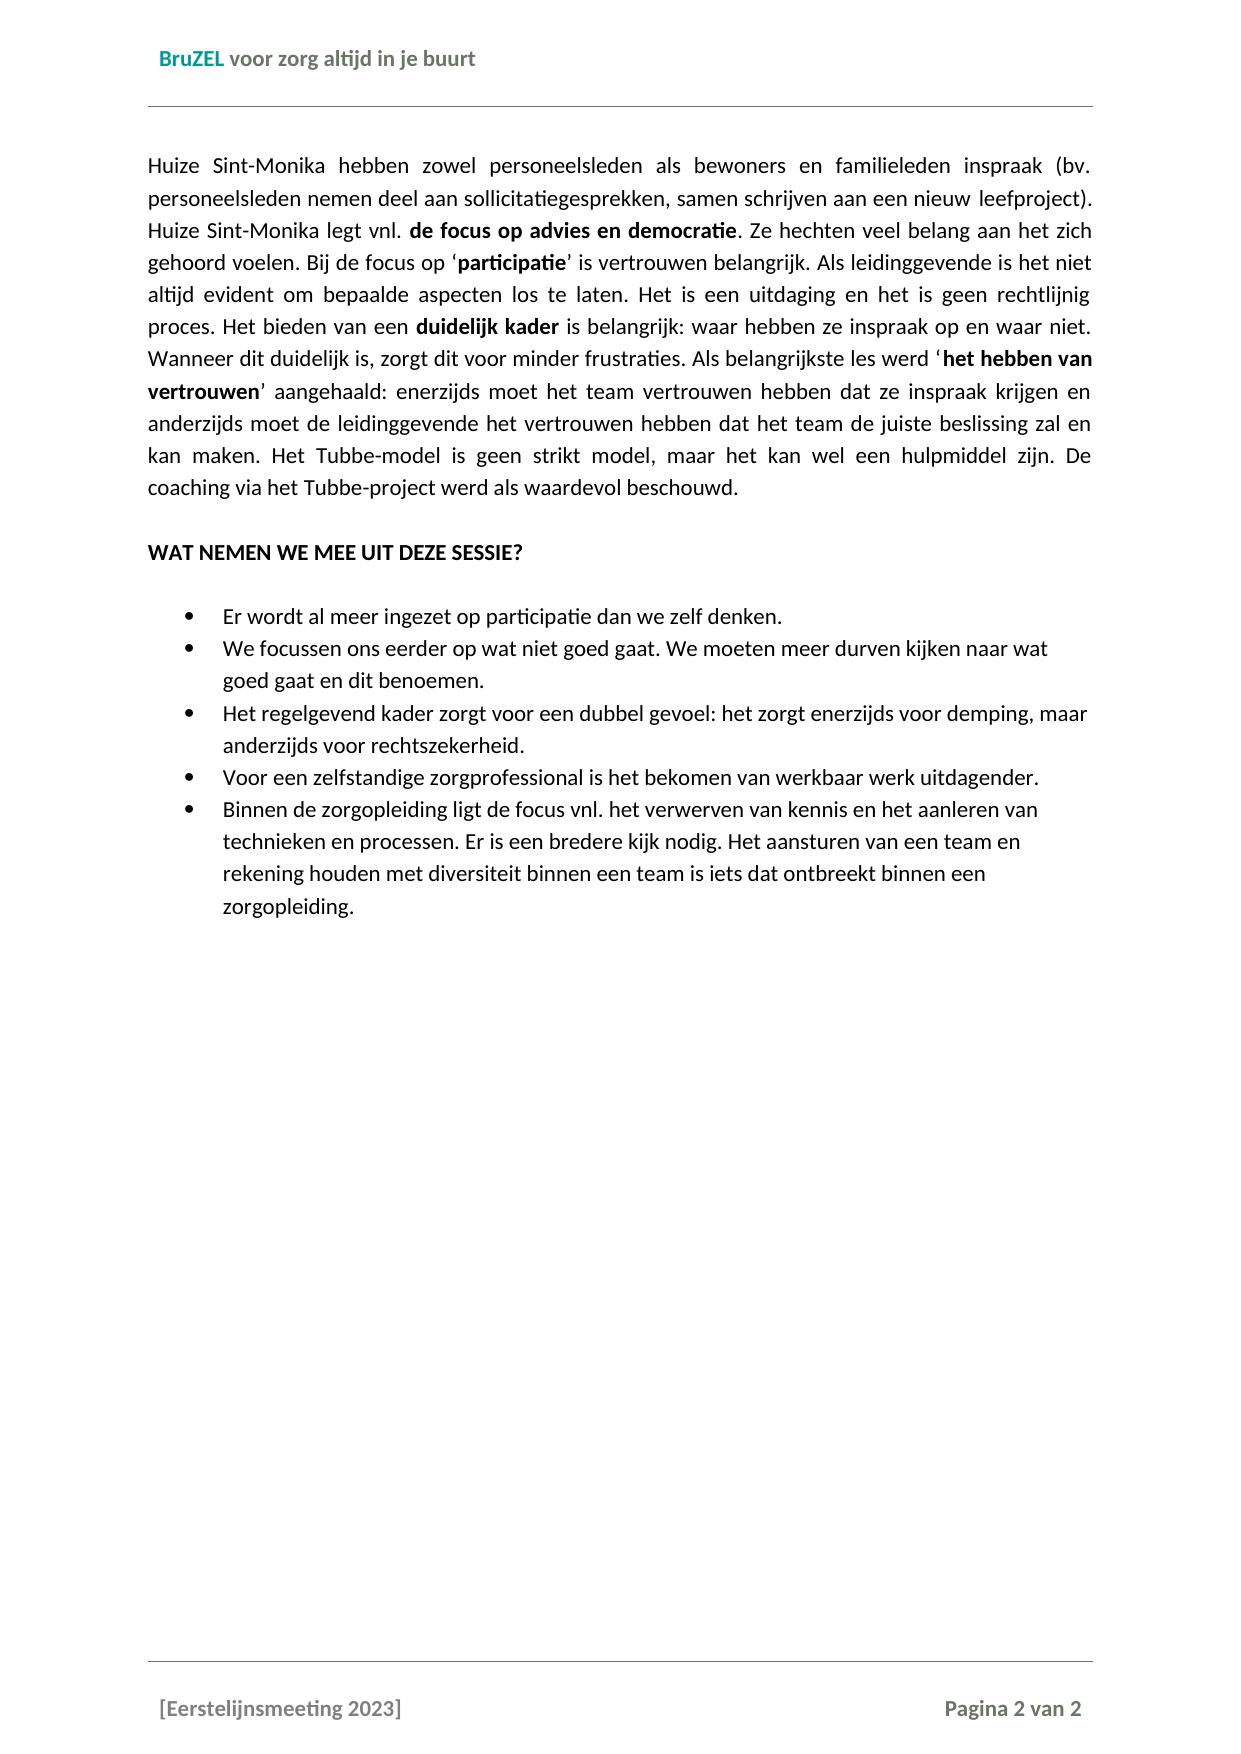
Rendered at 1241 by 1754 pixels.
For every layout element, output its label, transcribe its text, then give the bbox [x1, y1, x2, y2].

list We focussen ons eerder op wat niet goed gaat. We moeten meer durven kijken naar wat goed gaat en dit benoemen. [185, 634, 1093, 694]
list Het regelgevend kader zorgt voor een dubbel gevoel: het zorgt enerzijds voor demping, maar anderzijds voor rechtszekerheid. [185, 699, 1093, 759]
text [148, 151, 1093, 501]
list Binnen de zorgopleiding ligt de focus vnl. het verwerven van kennis en het aanleren van technieken en processen. Er is een bredere kijk nodig. Het aansturen van een team en rekening houden met diversiteit binnen een team is iets dat ontbreekt binnen een zorgopleiding. [185, 795, 1093, 920]
text WAT NEMEN WE MEE UIT DEZE SESSIE? [148, 538, 1093, 566]
list Voor een zelfstandige zorgprofessional is het bekomen van werkbaar werk uitdagender. [185, 763, 1093, 791]
list Er wordt al meer ingezet op participatie dan we zelf denken. [185, 602, 1093, 630]
